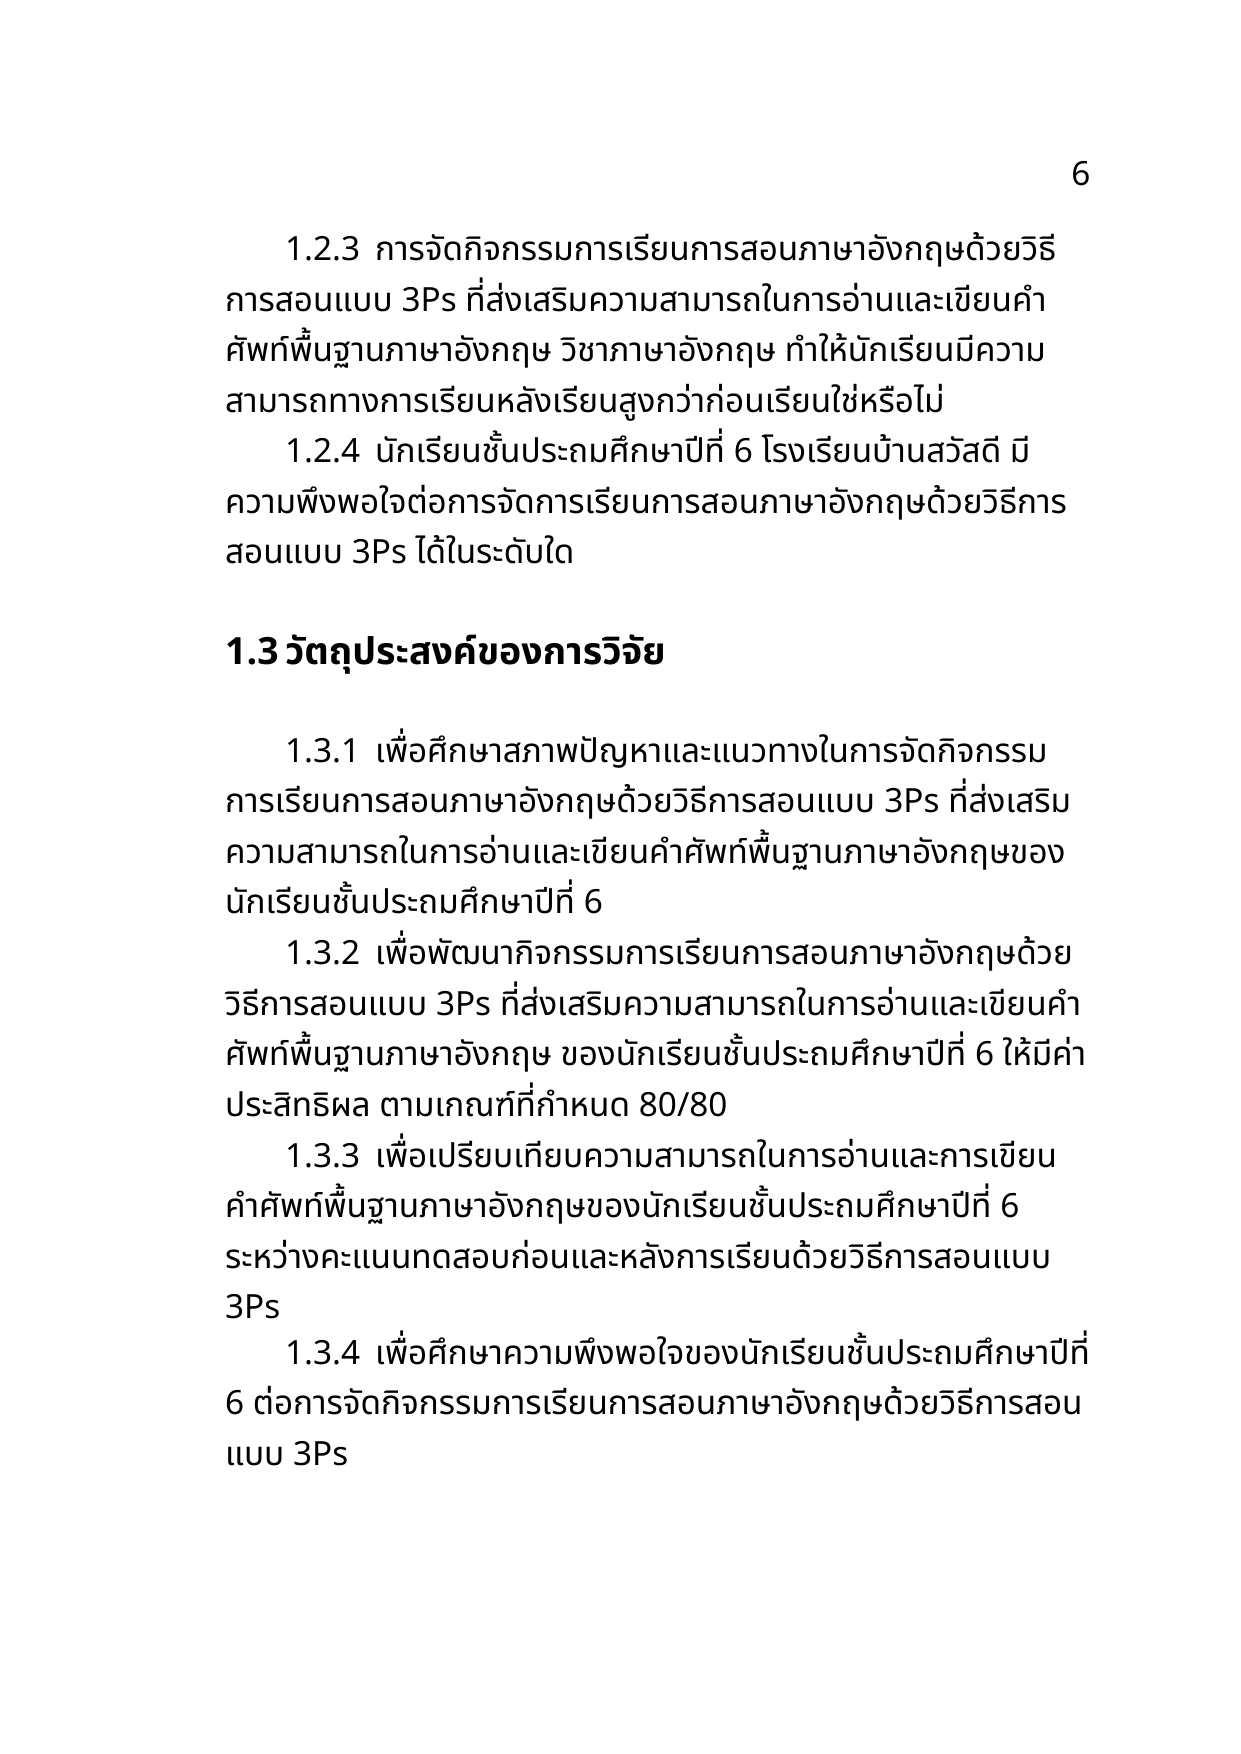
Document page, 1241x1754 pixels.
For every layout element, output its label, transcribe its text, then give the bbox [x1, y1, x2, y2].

text 1.3.1 เพื่อศึกษาสภาพปัญหาและแนวทางในการจัดกิจกรรมการเรียนการสอนภาษาอังกฤษด้วยวิธีการสอนแบบ 3Ps ที่ส่งเสริมความสามารถในการอ่านและเขียนคำศัพท์พื้นฐานภาษาอังกฤษของนักเรียนชั้นประถมศึกษาปีที่ 6 [225, 727, 1090, 929]
text 1.3.2 เพื่อพัฒนากิจกรรมการเรียนการสอนภาษาอังกฤษด้วยวิธีการสอนแบบ 3Ps ที่ส่งเสริมความสามารถในการอ่านและเขียนคำศัพท์พื้นฐานภาษาอังกฤษ ของนักเรียนชั้นประถมศึกษาปีที่ 6 ให้มีค่าประสิทธิผล ตามเกณฑ์ที่กำหนด 80/80 [225, 929, 1090, 1131]
text 1.2.4 นักเรียนชั้นประถมศึกษาปีที่ 6 โรงเรียนบ้านสวัสดี มีความพึงพอใจต่อการจัดการเรียนการสอนภาษาอังกฤษด้วยวิธีการสอนแบบ 3Ps ได้ในระดับใด [225, 427, 1090, 579]
text 1.3.4 เพื่อศึกษาความพึงพอใจของนักเรียนชั้นประถมศึกษาปีที่ 6 ต่อการจัดกิจกรรมการเรียนการสอนภาษาอังกฤษด้วยวิธีการสอนแบบ 3Ps [225, 1328, 1090, 1480]
text 1.3 วัตถุประสงค์ของการวิจัย [225, 624, 1090, 681]
text 1.3.3 เพื่อเปรียบเทียบความสามารถในการอ่านและการเขียนคำศัพท์พื้นฐานภาษาอังกฤษของนักเรียนชั้นประถมศึกษาปีที่ 6 ระหว่างคะแนนทดสอบก่อนและหลังการเรียนด้วยวิธีการสอนแบบ 3Ps [225, 1131, 1090, 1328]
text 1.2.3 การจัดกิจกรรมการเรียนการสอนภาษาอังกฤษด้วยวิธีการสอนแบบ 3Ps ที่ส่งเสริมความสามารถในการอ่านและเขียนคำศัพท์พื้นฐานภาษาอังกฤษ วิชาภาษาอังกฤษ ทำให้นักเรียนมีความสามารถทางการเรียนหลังเรียนสูงกว่าก่อนเรียนใช่หรือไม่ [225, 225, 1090, 427]
